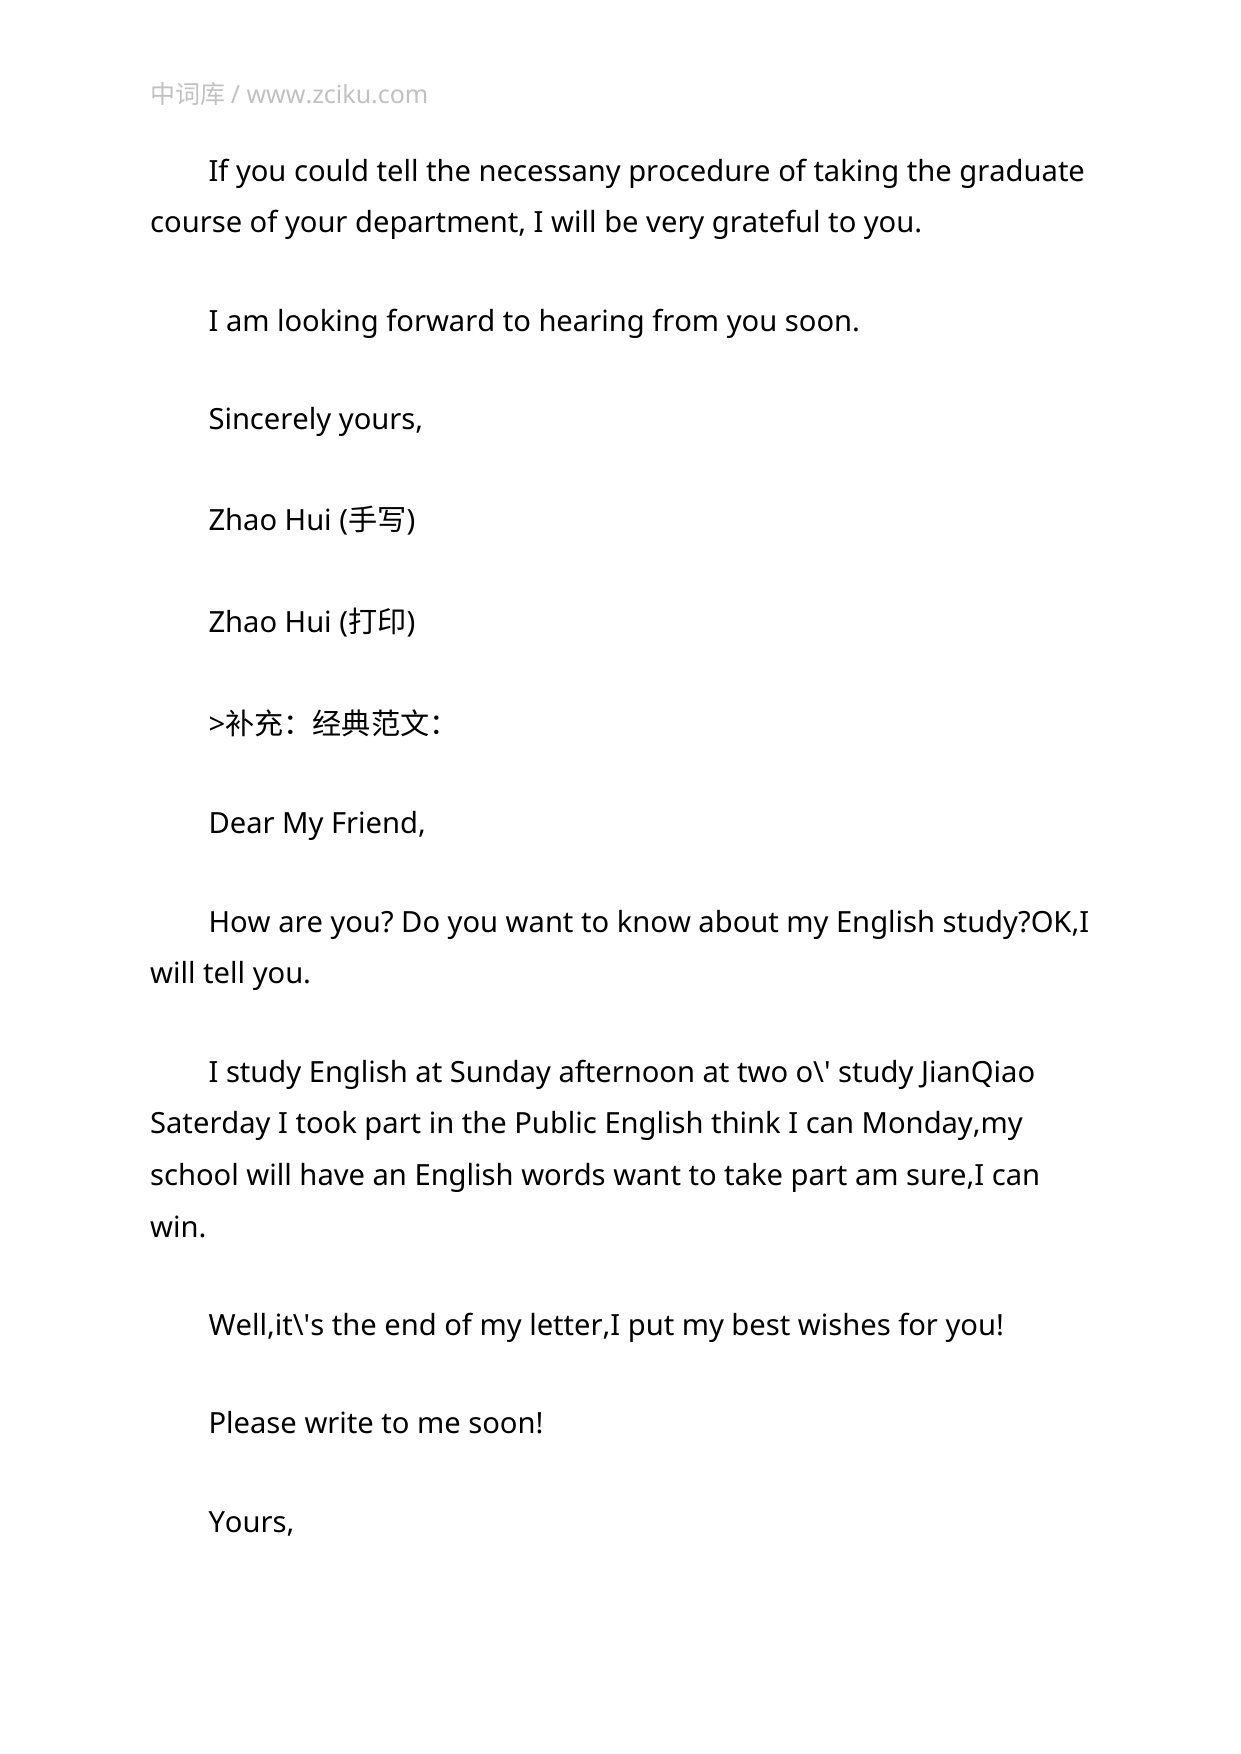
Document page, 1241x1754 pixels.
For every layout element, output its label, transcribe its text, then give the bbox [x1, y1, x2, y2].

text Sincerely yours, [150, 398, 1090, 438]
text Please write to me soon! [150, 1403, 1090, 1442]
text Zhao Hui (手写) [150, 497, 1090, 539]
text I study English at Sunday afternoon at two o\' study JianQiao Saterday I took part in the Public English think I can Monday,my school will have an English words want to take part am sure,I can win. [150, 1051, 1090, 1246]
text I am looking forward to hearing from you soon. [150, 300, 1090, 340]
text Yours, [150, 1501, 1090, 1541]
text How are you? Do you want to know about my English study?OK,I will tell you. [150, 901, 1090, 992]
text >补充：经典范文： [150, 701, 1090, 743]
text Zhao Hui (打印) [150, 599, 1090, 641]
text If you could tell the necessany procedure of taking the graduate course of your department, I will be very grateful to you. [150, 150, 1090, 241]
text Dear My Friend, [150, 803, 1090, 842]
text Well,it\'s the end of my letter,I put my best wishes for you! [150, 1304, 1090, 1344]
